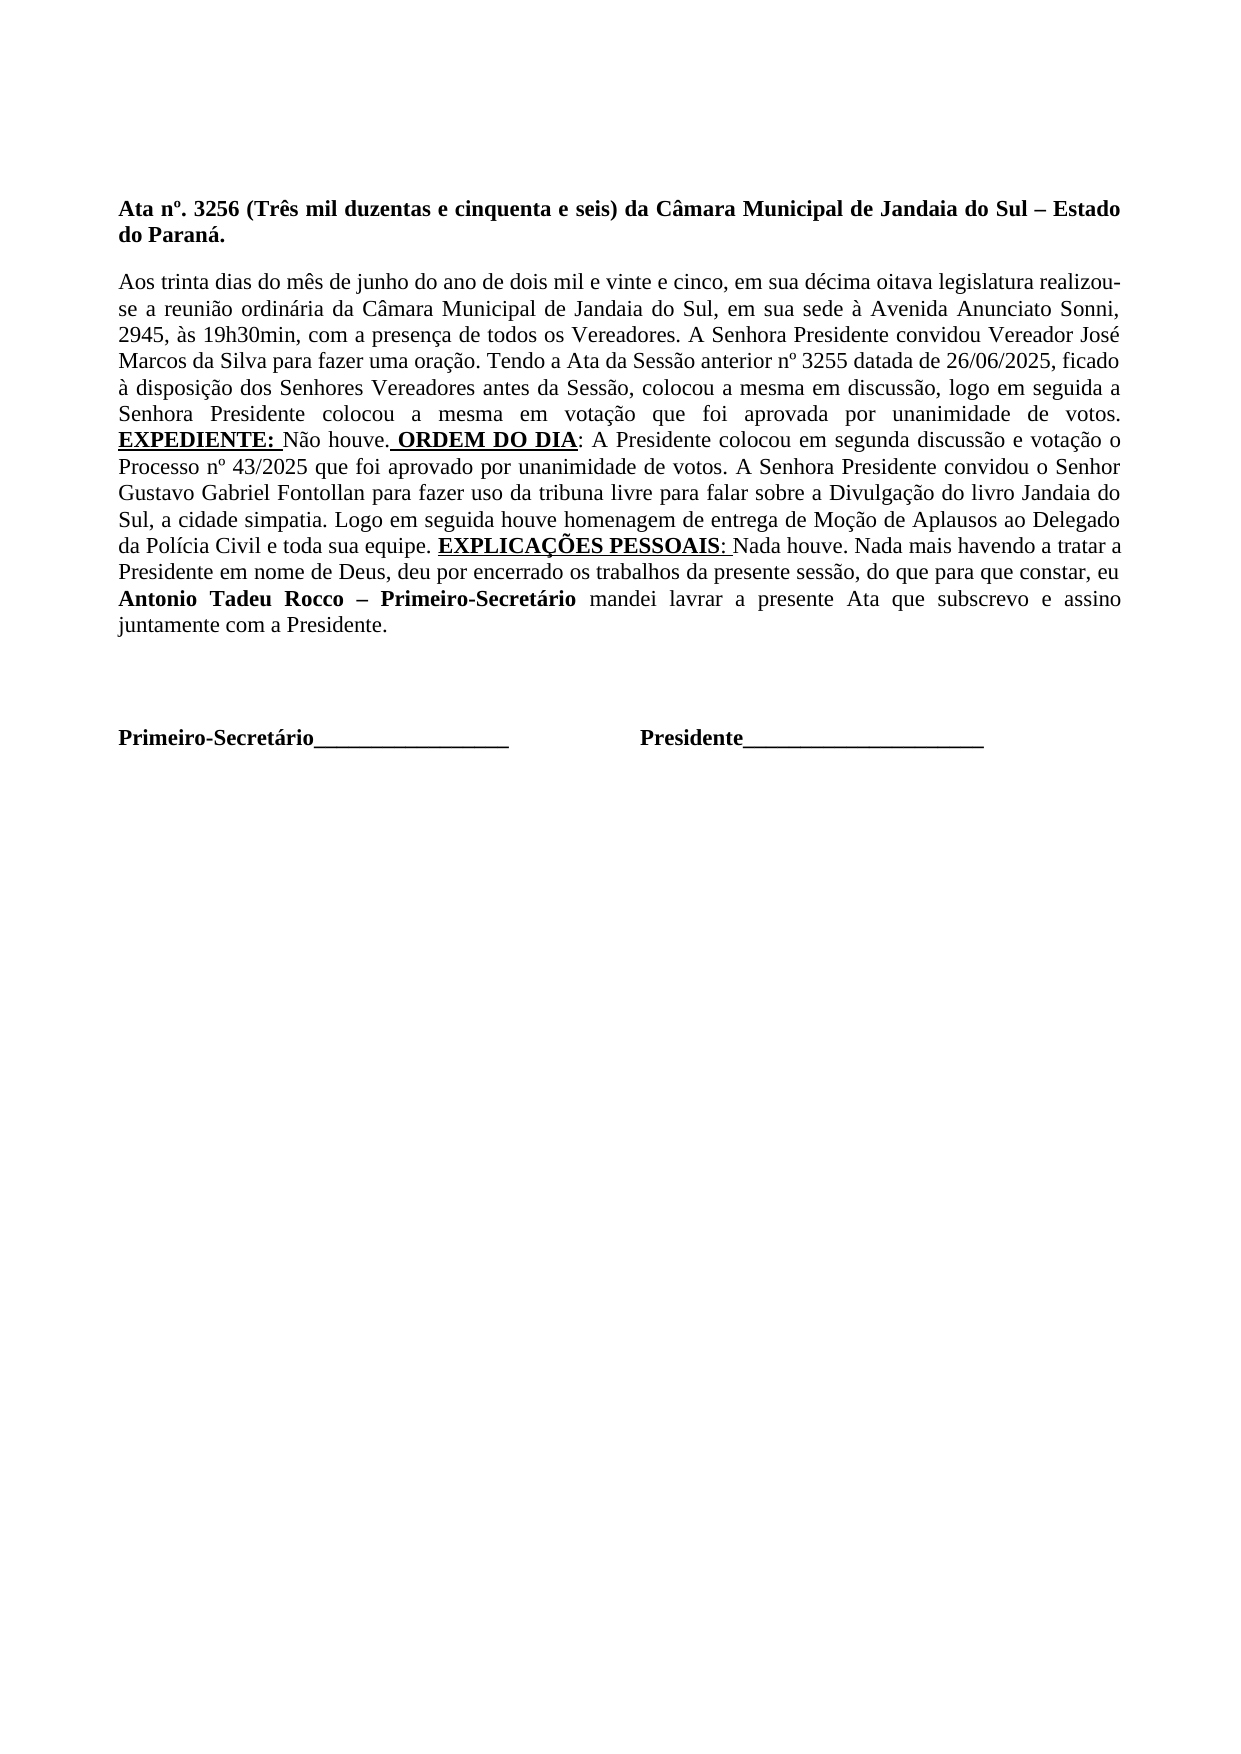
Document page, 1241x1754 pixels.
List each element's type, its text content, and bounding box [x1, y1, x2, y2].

text Aos trinta dias do mês de junho do ano de dois mil e vinte e cinco, em sua décima oitava legislatura realizou-se a reunião ordinária da Câmara Municipal de Jandaia do Sul, em sua sede à Avenida Anunciato Sonni, 2945, às 19h30min, com a presença de todos os Vereadores. A Senhora Presidente convidou Vereador José Marcos da Silva para fazer uma oração. Tendo a Ata da Sessão anterior nº 3255 datada de 26/06/2025, ficado à disposição dos Senhores Vereadores antes da Sessão, colocou a mesma em discussão, logo em seguida a Senhora Presidente colocou a mesma em votação que foi aprovada por unanimidade de votos. EXPEDIENTE: Não houve. ORDEM DO DIA: A Presidente colocou em segunda discussão e votação o Processo nº 43/2025 que foi aprovado por unanimidade de votos. A Senhora Presidente convidou o Senhor Gustavo Gabriel Fontollan para fazer uso da tribuna livre para falar sobre a Divulgação do livro Jandaia do Sul, a cidade simpatia. Logo em seguida houve homenagem de entrega de Moção de Aplausos ao Delegado da Polícia Civil e toda sua equipe. EXPLICAÇÕES PESSOAIS: Nada houve. Nada mais havendo a tratar a Presidente em nome de Deus, deu por encerrado os trabalhos da presente sessão, do que para que constar, eu Antonio Tadeu Rocco – Primeiro-Secretário mandei lavrar a presente Ata que subscrevo e assino juntamente com a Presidente. [118, 268, 1122, 637]
text Primeiro-Secretário_________________ Presidente_____________________ [118, 724, 1163, 751]
text Ata nº. 3256 (Três mil duzentas e cinquenta e seis) da Câmara Municipal de Jandaia do Sul – Estado do Paraná. [118, 195, 1122, 248]
